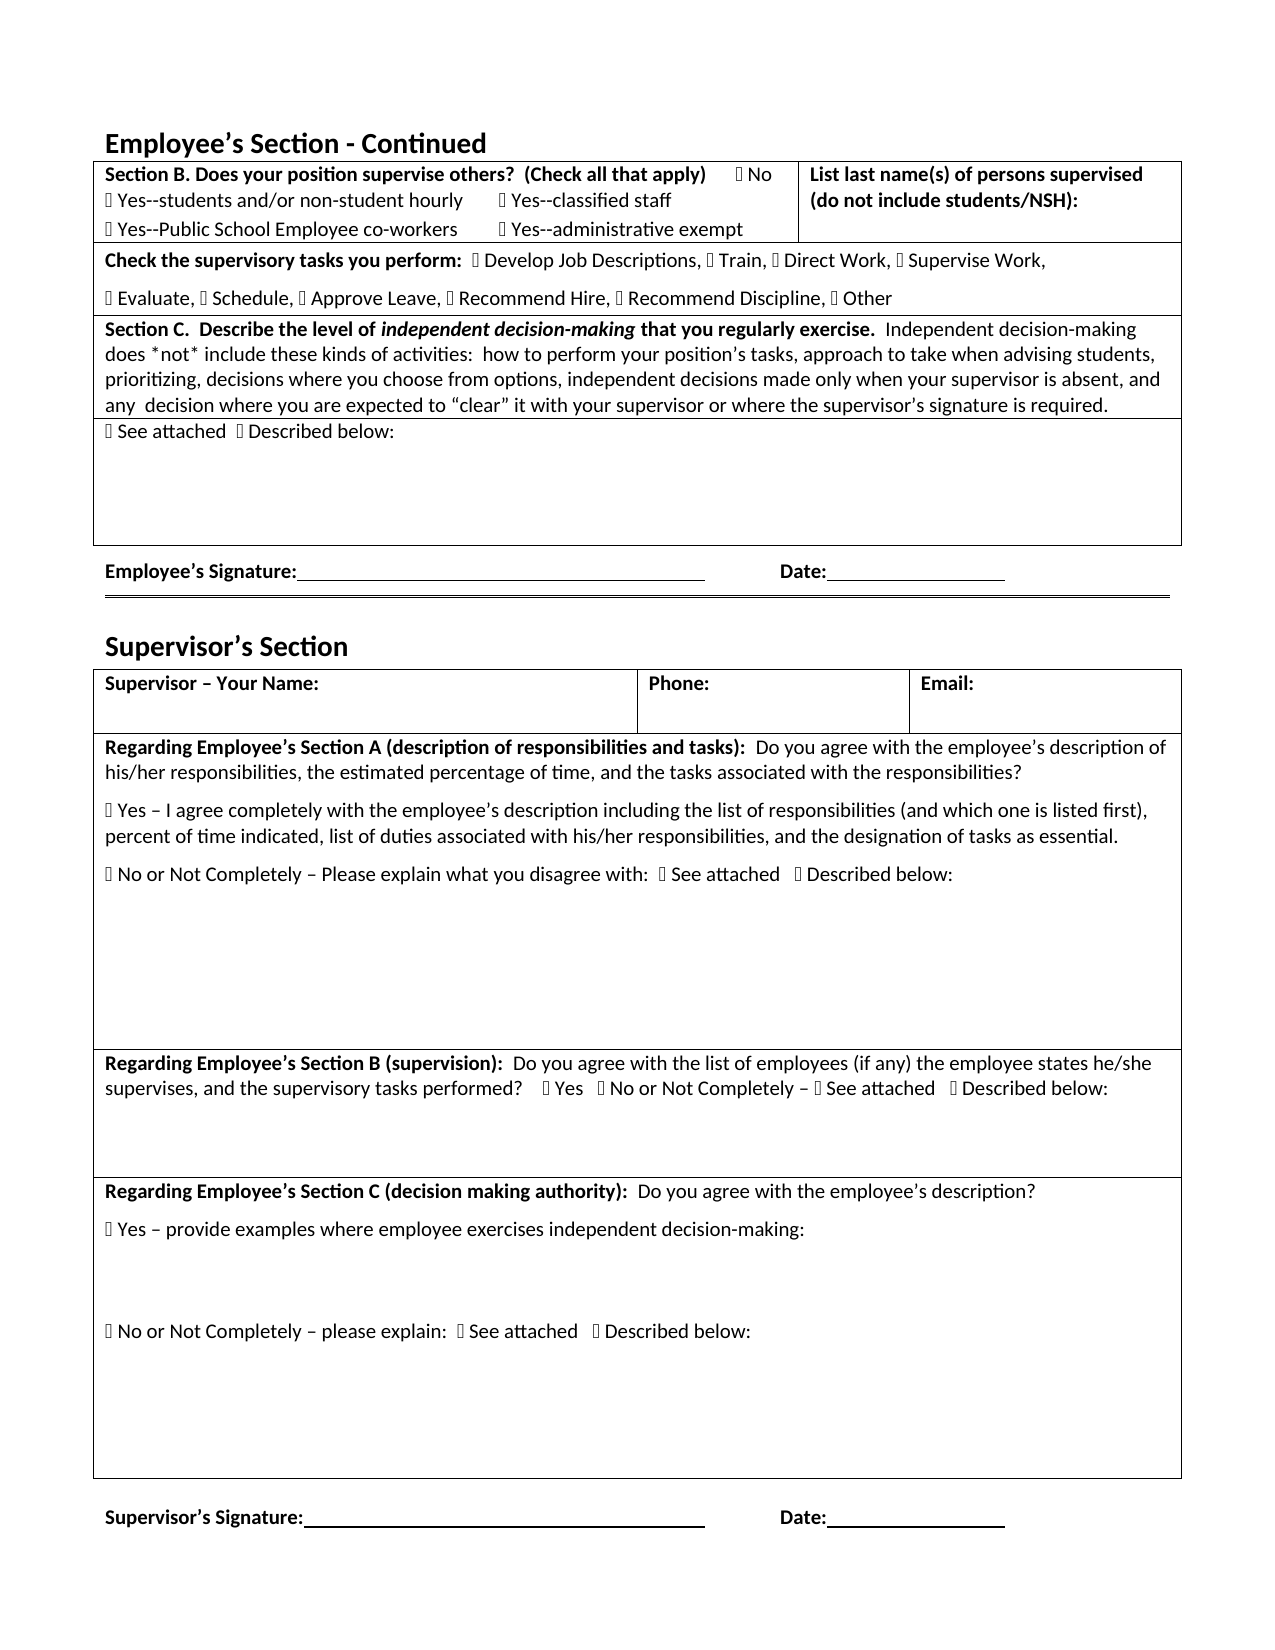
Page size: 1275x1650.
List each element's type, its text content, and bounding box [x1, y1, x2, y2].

table_cell Regarding Employee’s Section C (decision making authority): Do you agree with the employee’s description? Yes – provide examples where employee exercises independent decision-making: No or Not Completely – please explain: See attached Described below: [94, 1178, 1181, 1478]
table_cell Regarding Employee’s Section A (description of responsibilities and tasks): Do you agree with the employee’s description of his/her responsibilities, the estimated percentage of time, and the tasks associated with the responsibilities? Yes – I agree completely with the employee’s description including the list of responsibilities (and which one is listed first), percent of time indicated, list of duties associated with his/her responsibilities, and the designation of tasks as essential. No or Not Completely – Please explain what you disagree with: See attached Described below: [94, 734, 1181, 1049]
table_header Email: [910, 670, 1181, 733]
table_cell Check the supervisory tasks you perform: Develop Job Descriptions, Train, Direct Work, Supervise Work, Evaluate, Schedule, Approve Leave, Recommend Hire, Recommend Discipline, Other [94, 243, 1181, 315]
table_cell Regarding Employee’s Section B (supervision): Do you agree with the list of employees (if any) the employee states he/she supervises, and the supervisory tasks performed? Yes No or Not Completely – See attached Described below: [94, 1050, 1181, 1177]
table_header Phone: [638, 670, 909, 733]
text Supervisor’s Signature: Date: [105, 1504, 1170, 1530]
text Employee’s Signature: Date: [105, 558, 1170, 584]
text Employee’s Section - Continued [105, 125, 1170, 161]
table_header Supervisor – Your Name: [94, 670, 637, 733]
table_header Section B. Does your position supervise others? (Check all that apply) No Yes--students and/or non-student hourly Yes--classified staff Yes--Public School Employee co-workers Yes--administrative exempt [94, 162, 798, 242]
text Supervisor’s Section [105, 628, 1170, 663]
table_header List last name(s) of persons supervised (do not include students/NSH): [799, 162, 1181, 242]
table_cell Section C. Describe the level of independent decision-making that you regularly exercise. Independent decision-making does *not* include these kinds of activities: how to perform your position’s tasks, approach to take when advising students, prioritizing, decisions where you choose from options, independent decisions made only when your supervisor is absent, and any decision where you are expected to “clear” it with your supervisor or where the supervisor’s signature is required. [94, 316, 1181, 417]
table_cell See attached Described below: [94, 419, 1181, 545]
